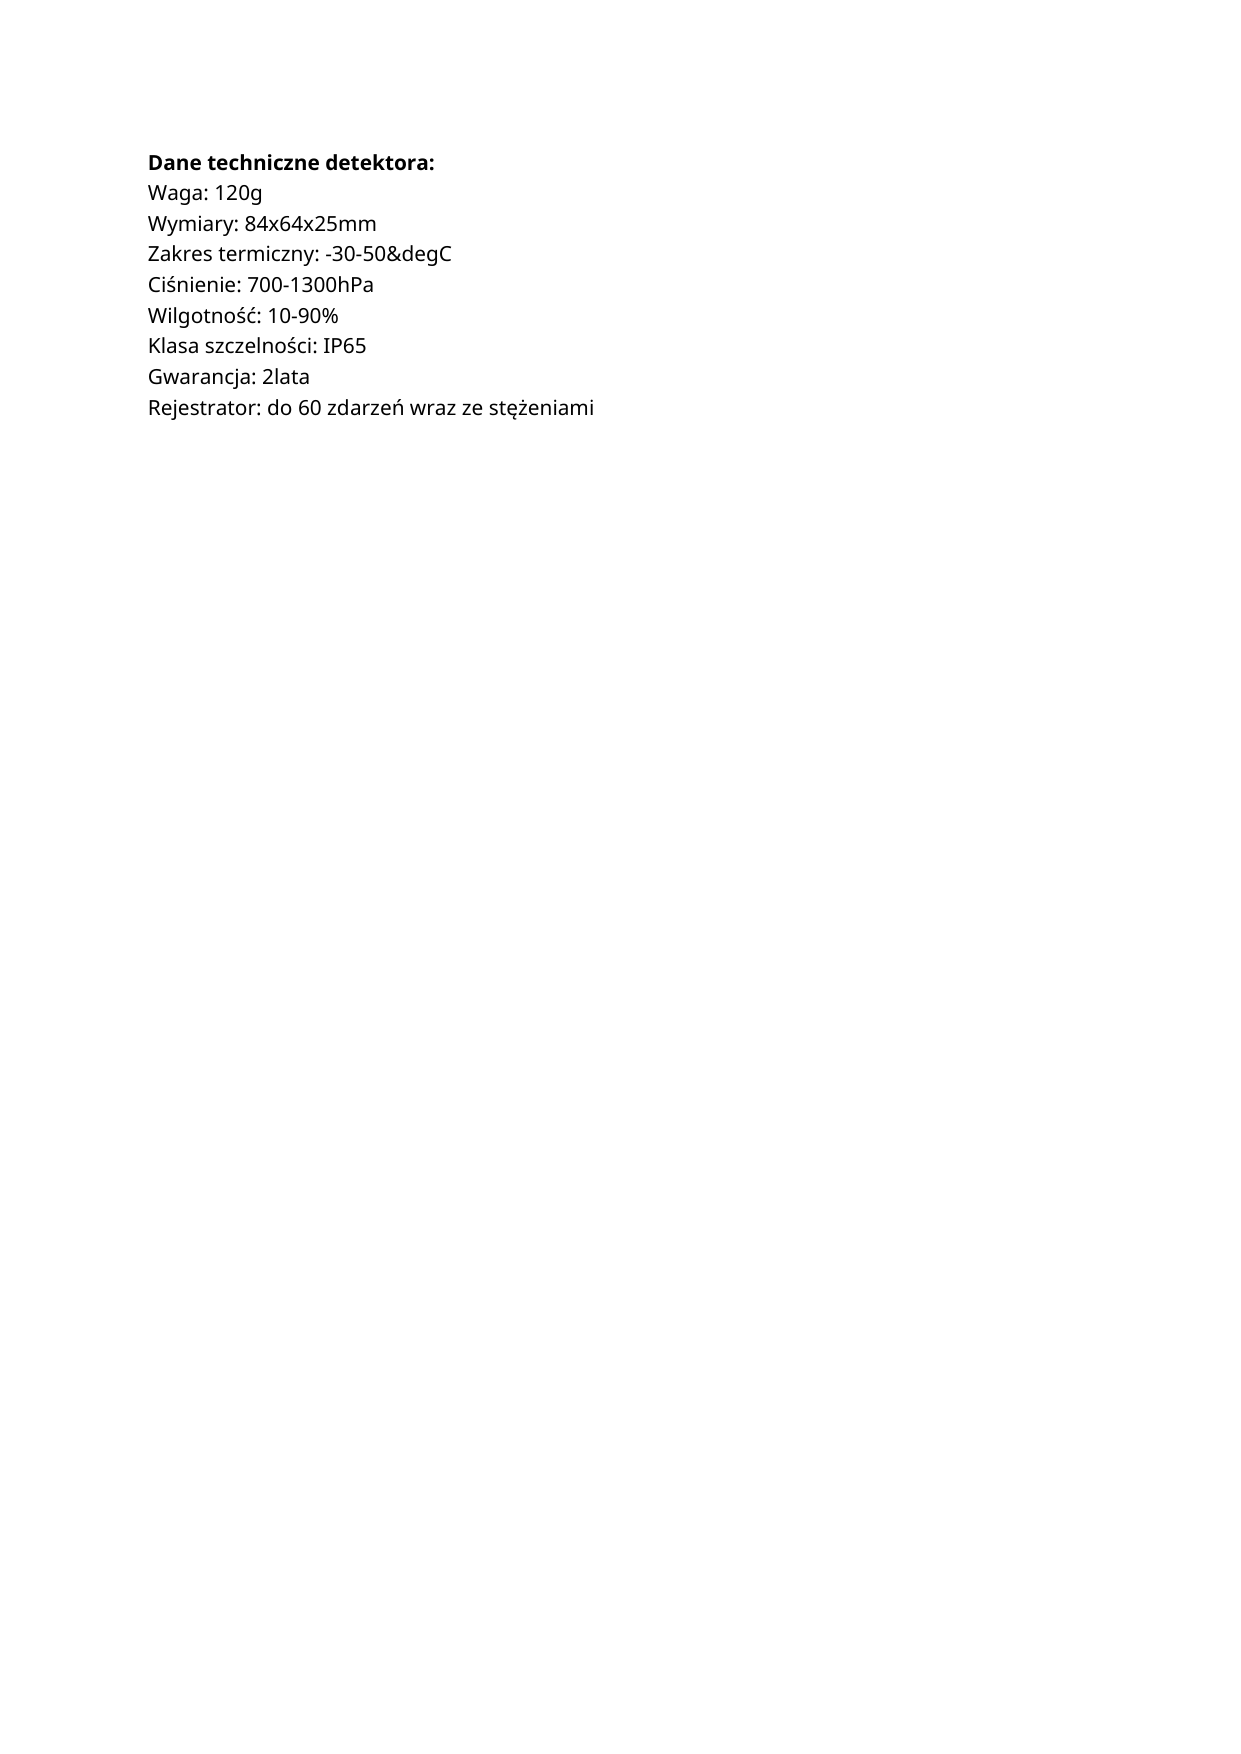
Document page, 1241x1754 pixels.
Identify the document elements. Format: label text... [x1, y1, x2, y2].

text Dane techniczne detektora: Waga: 120g Wymiary: 84x64x25mm Zakres termiczny: -30-50&degC Ciśnienie: 700-1300hPa Wilgotność: 10-90% Klasa szczelności: IP65 Gwarancja: 2lata Rejestrator: do 60 zdarzeń wraz ze stężeniami [148, 148, 1093, 421]
